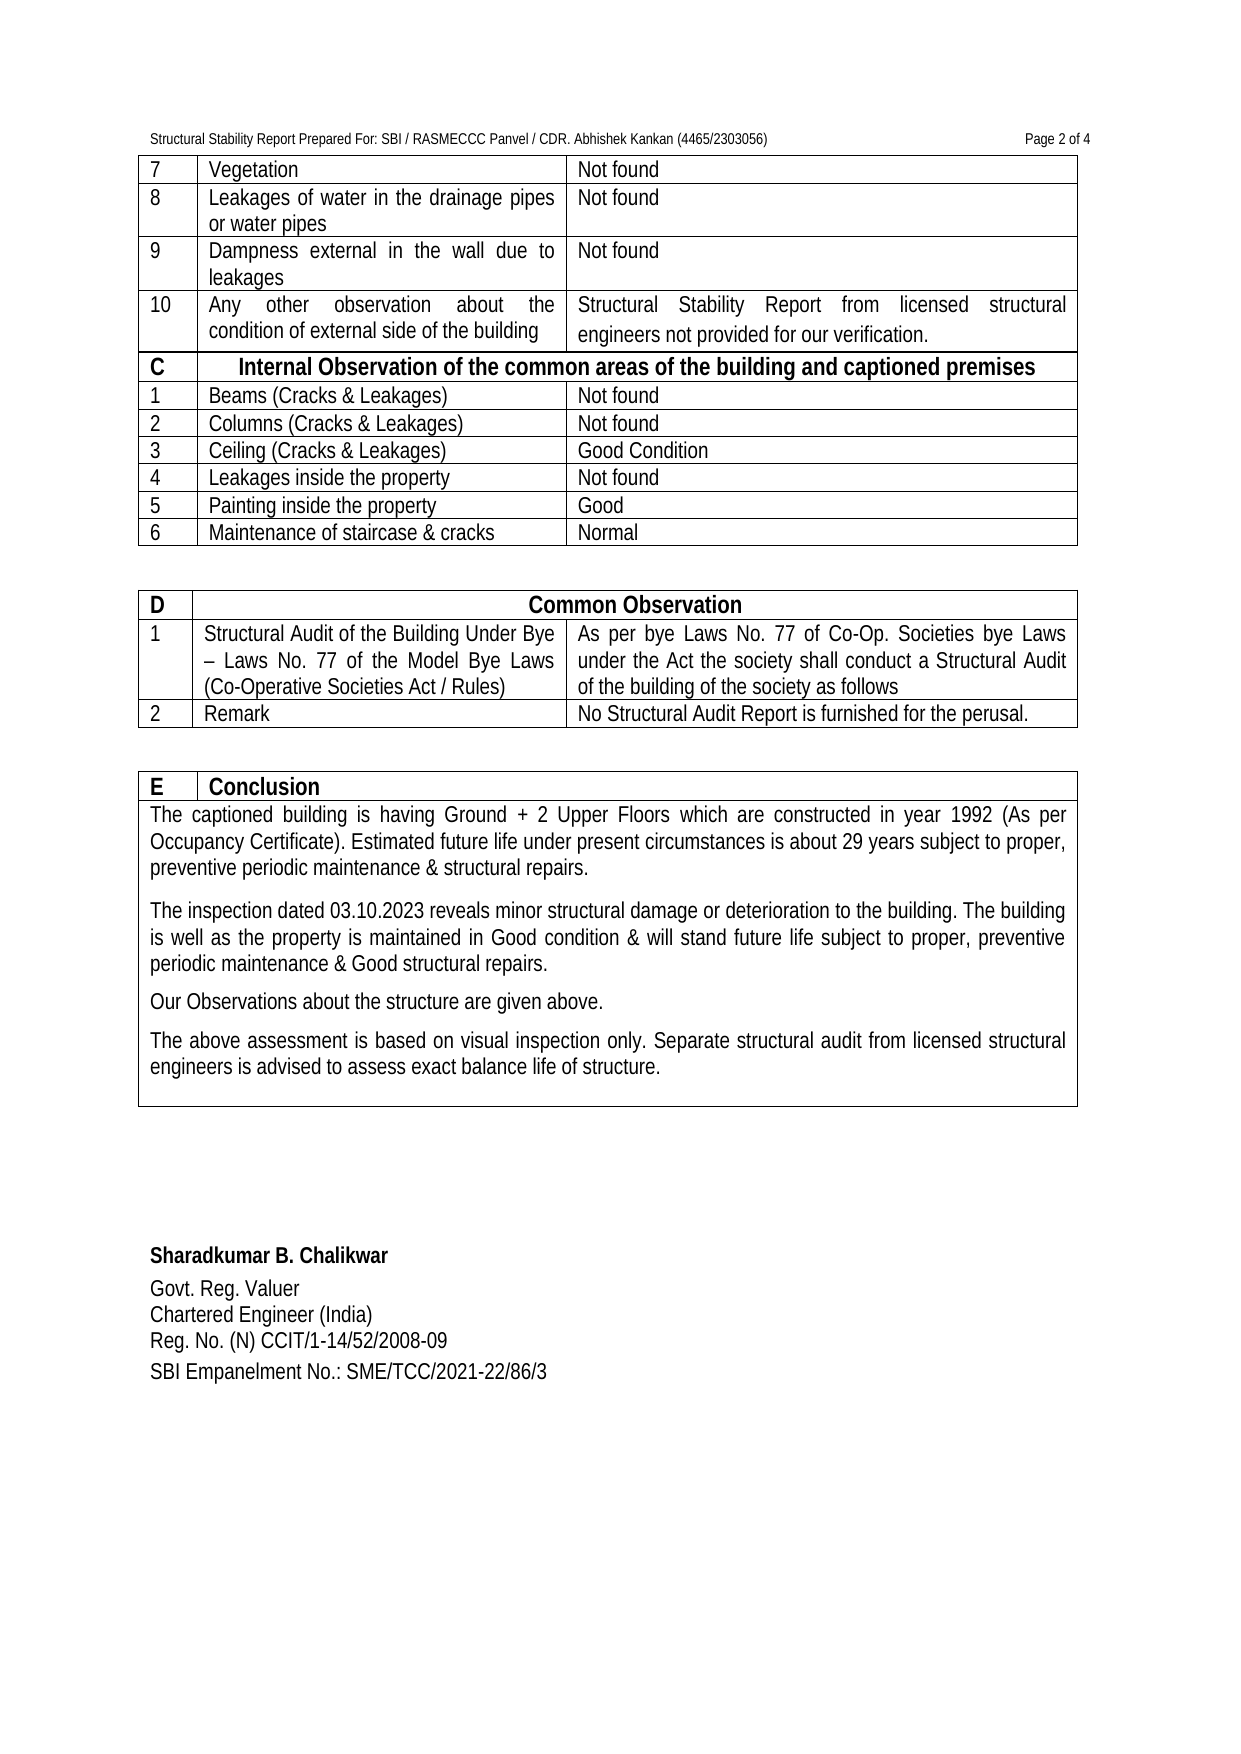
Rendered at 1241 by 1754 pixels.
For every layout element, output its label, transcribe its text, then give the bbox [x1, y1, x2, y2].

table_cell 9 [139, 237, 197, 290]
table_cell Ceiling (Cracks & Leakages) [198, 437, 566, 463]
table_cell 2 [139, 700, 192, 727]
table_cell 3 [139, 437, 197, 463]
subtitle Sharadkumar B. Chalikwar [150, 1242, 1090, 1268]
table_cell Any other observation about the condition of external side of the building [198, 291, 566, 351]
table_cell 5 [139, 492, 197, 518]
table_cell Structural Audit of the Building Under Bye – Laws No. 77 of the Model Bye Laws (Co-Operative Societies Act / Rules) [193, 620, 566, 699]
table_cell 6 [139, 519, 197, 545]
table_cell Leakages inside the property [198, 464, 566, 491]
table_cell Not found [567, 156, 1077, 182]
table_cell Not found [567, 410, 1077, 436]
text Govt. Reg. Valuer [150, 1275, 1090, 1301]
table_cell Columns (Cracks & Leakages) [198, 410, 566, 436]
table_cell No Structural Audit Report is furnished for the perusal. [567, 700, 1077, 727]
table_cell Remark [193, 700, 566, 727]
table_cell Painting inside the property [198, 492, 566, 518]
table_cell Not found [567, 382, 1077, 408]
table_cell Good [567, 492, 1077, 518]
table_cell Good Condition [567, 437, 1077, 463]
table_cell Maintenance of staircase & cracks [198, 519, 566, 545]
table_cell Not found [567, 237, 1077, 290]
table_cell 10 [139, 291, 197, 351]
table_cell 8 [139, 184, 197, 236]
table_cell 2 [139, 410, 197, 436]
table_cell Not found [567, 464, 1077, 491]
text Reg. No. (N) CCIT/1-14/52/2008-09 [150, 1327, 1090, 1354]
table_cell Not found [567, 184, 1077, 236]
table_header E [139, 772, 197, 800]
text SBI Empanelment No.: SME/TCC/2021-22/86/3 [150, 1358, 1090, 1384]
table_cell Beams (Cracks & Leakages) [198, 382, 566, 408]
table_cell Dampness external in the wall due to leakages [198, 237, 566, 290]
table_cell Structural Stability Report from licensed structural engineers not provided for our verification. [567, 291, 1077, 351]
table_cell C [139, 353, 197, 381]
table_header Common Observation [193, 591, 1077, 619]
table_header D [139, 591, 192, 619]
table_cell Leakages of water in the drainage pipes or water pipes [198, 184, 566, 236]
text Chartered Engineer (India) [150, 1301, 1090, 1327]
table_cell 1 [139, 382, 197, 408]
table_cell 1 [139, 620, 192, 699]
table_cell Internal Observation of the common areas of the building and captioned premises [198, 353, 1077, 381]
table_cell 7 [139, 156, 197, 182]
table_cell Vegetation [198, 156, 566, 182]
table_cell Normal [567, 519, 1077, 545]
table_header Conclusion [198, 772, 1077, 800]
table_cell The captioned building is having Ground + 2 Upper Floors which are constructed in year 1992 (As per Occupancy Certificate). Estimated future life under present circumstances is about 29 years subject to proper, preventive periodic maintenance & structural repairs. The inspection dated 03.10.2023 reveals minor structural damage or deterioration to the building. The building is well as the property is maintained in Good condition & will stand future life subject to proper, preventive periodic maintenance & Good structural repairs. Our Observations about the structure are given above. The above assessment is based on visual inspection only. Separate structural audit from licensed structural engineers is advised to assess exact balance life of structure. [139, 801, 1077, 1106]
table_cell 4 [139, 464, 197, 491]
table_cell As per bye Laws No. 77 of Co-Op. Societies bye Laws under the Act the society shall conduct a Structural Audit of the building of the society as follows [567, 620, 1077, 699]
